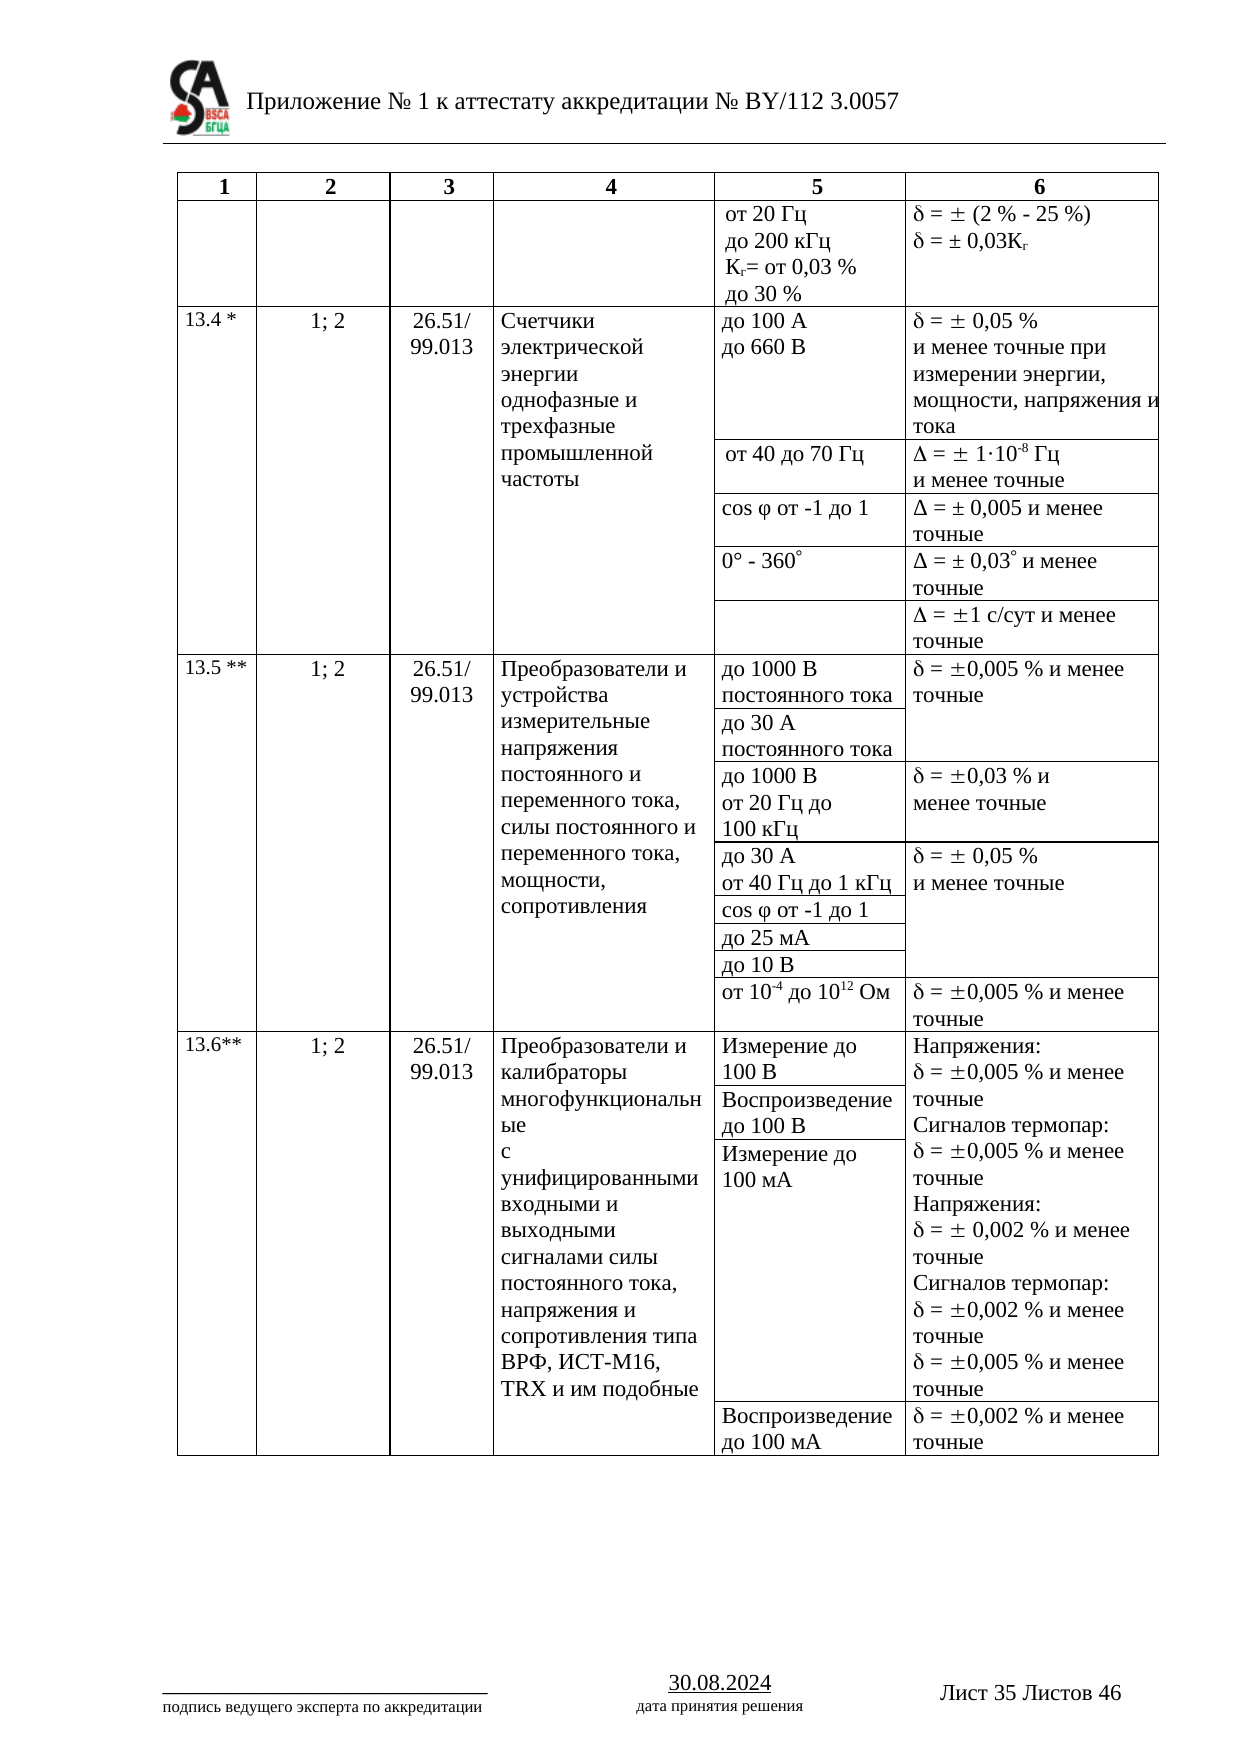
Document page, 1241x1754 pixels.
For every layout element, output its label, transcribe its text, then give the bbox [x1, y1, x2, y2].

table_cell сos φ от -1 до 1 [715, 494, 905, 546]
table_cell = (2 % - 25 %) = ± 0,03Кг [906, 201, 1158, 306]
table_header 5 [715, 173, 905, 199]
table_cell 0° - 360 [715, 547, 905, 600]
table_cell до 1000 В от 20 Гц до 100 кГц [715, 762, 905, 841]
table_cell = 1 с/сут и менее точные [906, 601, 1158, 654]
table_cell от 20 Гц до 200 кГц Кг= от 0,03 % до 30 % [715, 201, 905, 306]
picture [169, 59, 231, 136]
table_header 2 [257, 173, 389, 199]
table_cell = 0,002 % и менее точные [906, 1402, 1158, 1455]
table_header 4 [494, 173, 714, 199]
table_cell Преобразователи и калибраторы многофункциональные с унифицированными входными и выходными сигналами силы постоянного тока, напряжения и сопротивления типа ВРФ, ИСТ-М16, TRX и им подобные [494, 1032, 714, 1455]
table_cell = 0,05 % и менее точные при измерении энергии, мощности, напряжения и тока [906, 307, 1158, 439]
table_cell [715, 601, 905, 654]
table_header 6 [906, 173, 1158, 199]
table_cell сos φ от -1 до 1 [715, 896, 905, 922]
table_cell Счетчики электрической энергии однофазные и трехфазные промышленной частоты [494, 307, 714, 654]
table_cell 26.51/ 99.013 [391, 655, 493, 1031]
table_cell до 10 В [715, 951, 905, 977]
table_cell до 30 А постоянного тока [715, 709, 905, 761]
table_cell 26.51/ 99.013 [391, 1032, 493, 1455]
table_cell = 0,05 % и менее точные [906, 843, 1158, 977]
table_cell Напряжения: = 0,005 % и менее точные Сигналов термопар: = 0,005 % и менее точные Напряжения: = 0,002 % и менее точные Сигналов термопар: = 0,002 % и менее точные = 0,005 % и менее точные [906, 1032, 1158, 1401]
table_cell 1; 2 [257, 307, 389, 654]
table_cell Δ = ± 0,005 и менее точные [906, 494, 1158, 546]
table_cell 13.6** [178, 1032, 256, 1455]
table_cell до 1000 В постоянного тока [715, 655, 905, 707]
table_cell Воспроизведение до 100 мА [715, 1402, 905, 1455]
table_cell до 25 мА [715, 924, 905, 950]
table_cell 26.51/ 99.013 [391, 307, 493, 654]
table_cell 1; 2 [257, 655, 389, 1031]
table_cell = 1·10-8 Гц и менее точные [906, 440, 1158, 492]
table_cell Измерение до 100 В [715, 1032, 905, 1085]
table_cell = 0,03 % и менее точные [906, 762, 1158, 841]
table_cell Δ = ± 0,03 и менее точные [906, 547, 1158, 600]
table_cell 13.4 * [178, 307, 256, 654]
table_cell = 0,005 % и менее точные [906, 655, 1158, 761]
table_cell 1; 2 [257, 1032, 389, 1455]
table_cell до 100 А до 660 В [715, 307, 905, 439]
table_cell Воспроизведение до 100 В [715, 1086, 905, 1138]
table_header 3 [391, 173, 493, 199]
table_cell Преобразователи и устройства измерительные напряжения постоянного и переменного тока, силы постоянного и переменного тока, мощности, сопротивления [494, 655, 714, 1031]
table_cell от 40 до 70 Гц [715, 440, 905, 492]
table_cell от 10-4 до 1012 Ом [715, 978, 905, 1031]
table_cell 13.5 ** [178, 655, 256, 1031]
table_cell = 0,005 % и менее точные [906, 978, 1158, 1031]
table_cell Измерение до 100 мА [715, 1140, 905, 1401]
table_cell до 30 А от 40 Гц до 1 кГц [715, 843, 905, 895]
table_header 1 [178, 173, 256, 199]
